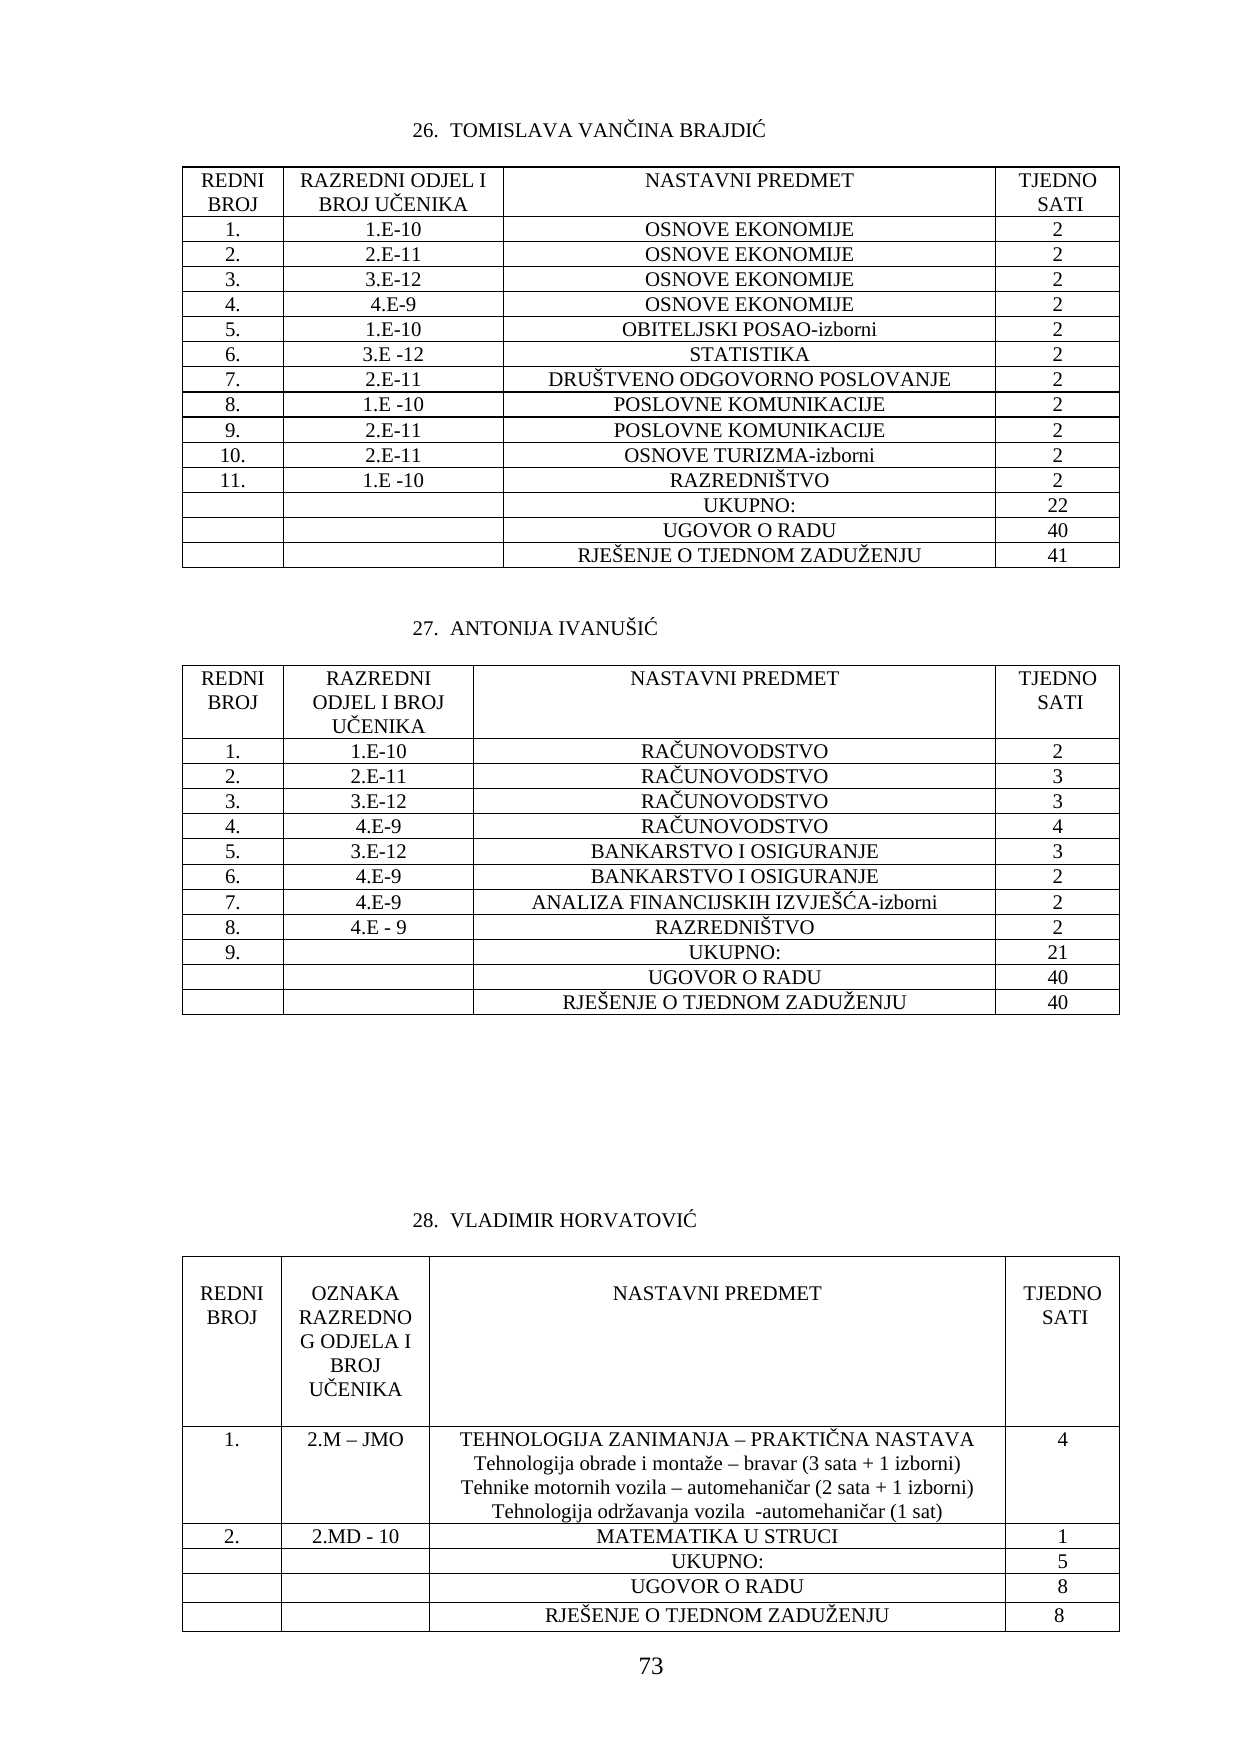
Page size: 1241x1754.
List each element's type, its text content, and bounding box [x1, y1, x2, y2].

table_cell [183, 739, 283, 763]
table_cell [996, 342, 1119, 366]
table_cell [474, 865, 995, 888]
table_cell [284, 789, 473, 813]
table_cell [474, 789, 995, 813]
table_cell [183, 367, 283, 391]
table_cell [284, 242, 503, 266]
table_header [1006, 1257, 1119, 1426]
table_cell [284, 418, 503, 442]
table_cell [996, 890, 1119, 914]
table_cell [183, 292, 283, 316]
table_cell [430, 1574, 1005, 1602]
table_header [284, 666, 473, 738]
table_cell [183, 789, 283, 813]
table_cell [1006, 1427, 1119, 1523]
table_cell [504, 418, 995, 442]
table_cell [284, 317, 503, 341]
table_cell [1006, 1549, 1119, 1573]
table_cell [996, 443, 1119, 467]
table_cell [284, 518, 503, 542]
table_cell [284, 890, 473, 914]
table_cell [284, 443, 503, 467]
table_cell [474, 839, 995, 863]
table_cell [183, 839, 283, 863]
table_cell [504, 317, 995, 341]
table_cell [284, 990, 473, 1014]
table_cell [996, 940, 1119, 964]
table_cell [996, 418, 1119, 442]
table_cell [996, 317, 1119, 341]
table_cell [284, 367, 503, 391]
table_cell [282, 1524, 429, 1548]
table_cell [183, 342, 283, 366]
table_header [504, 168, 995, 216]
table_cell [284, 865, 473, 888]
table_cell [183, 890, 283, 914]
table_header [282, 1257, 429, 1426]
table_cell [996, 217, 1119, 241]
list TOMISLAVA VANČINA BRAJDIĆ [412, 118, 1152, 142]
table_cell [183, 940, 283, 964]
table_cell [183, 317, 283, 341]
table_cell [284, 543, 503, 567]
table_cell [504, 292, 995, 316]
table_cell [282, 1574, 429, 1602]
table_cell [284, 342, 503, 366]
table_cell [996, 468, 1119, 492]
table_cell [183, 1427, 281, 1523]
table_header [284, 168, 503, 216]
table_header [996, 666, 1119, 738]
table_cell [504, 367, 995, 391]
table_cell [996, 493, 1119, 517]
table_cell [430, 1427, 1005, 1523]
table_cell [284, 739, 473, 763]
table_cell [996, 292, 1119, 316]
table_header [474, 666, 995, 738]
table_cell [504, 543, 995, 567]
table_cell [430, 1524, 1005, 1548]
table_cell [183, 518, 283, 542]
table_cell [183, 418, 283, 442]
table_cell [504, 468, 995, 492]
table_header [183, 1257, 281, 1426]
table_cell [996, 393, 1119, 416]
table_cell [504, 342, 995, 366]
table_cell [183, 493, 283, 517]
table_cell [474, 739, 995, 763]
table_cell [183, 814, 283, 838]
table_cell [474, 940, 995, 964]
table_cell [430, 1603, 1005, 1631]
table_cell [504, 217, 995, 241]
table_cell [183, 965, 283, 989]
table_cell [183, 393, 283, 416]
list VLADIMIR HORVATOVIĆ [412, 1208, 1152, 1232]
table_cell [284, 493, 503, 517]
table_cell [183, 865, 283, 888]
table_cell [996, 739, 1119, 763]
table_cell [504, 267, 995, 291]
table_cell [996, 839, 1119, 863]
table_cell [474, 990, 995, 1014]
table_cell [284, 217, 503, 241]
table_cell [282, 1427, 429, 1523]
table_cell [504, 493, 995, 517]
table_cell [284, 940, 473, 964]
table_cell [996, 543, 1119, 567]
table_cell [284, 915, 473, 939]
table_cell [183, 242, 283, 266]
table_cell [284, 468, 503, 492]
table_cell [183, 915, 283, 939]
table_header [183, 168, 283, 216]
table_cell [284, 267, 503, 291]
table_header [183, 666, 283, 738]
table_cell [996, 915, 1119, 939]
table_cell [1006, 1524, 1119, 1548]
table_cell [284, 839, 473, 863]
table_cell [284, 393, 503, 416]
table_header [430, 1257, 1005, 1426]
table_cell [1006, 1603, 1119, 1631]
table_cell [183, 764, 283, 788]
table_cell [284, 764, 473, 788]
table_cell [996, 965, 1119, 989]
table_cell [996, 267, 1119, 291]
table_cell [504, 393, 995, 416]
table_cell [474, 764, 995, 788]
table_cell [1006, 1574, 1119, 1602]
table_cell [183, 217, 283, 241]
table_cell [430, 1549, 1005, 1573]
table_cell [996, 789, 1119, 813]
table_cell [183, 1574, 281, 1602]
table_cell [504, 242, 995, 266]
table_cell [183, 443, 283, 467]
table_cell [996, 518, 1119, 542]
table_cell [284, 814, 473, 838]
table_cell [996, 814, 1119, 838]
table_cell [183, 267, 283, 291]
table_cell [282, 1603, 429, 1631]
list ANTONIJA IVANUŠIĆ [412, 616, 1152, 640]
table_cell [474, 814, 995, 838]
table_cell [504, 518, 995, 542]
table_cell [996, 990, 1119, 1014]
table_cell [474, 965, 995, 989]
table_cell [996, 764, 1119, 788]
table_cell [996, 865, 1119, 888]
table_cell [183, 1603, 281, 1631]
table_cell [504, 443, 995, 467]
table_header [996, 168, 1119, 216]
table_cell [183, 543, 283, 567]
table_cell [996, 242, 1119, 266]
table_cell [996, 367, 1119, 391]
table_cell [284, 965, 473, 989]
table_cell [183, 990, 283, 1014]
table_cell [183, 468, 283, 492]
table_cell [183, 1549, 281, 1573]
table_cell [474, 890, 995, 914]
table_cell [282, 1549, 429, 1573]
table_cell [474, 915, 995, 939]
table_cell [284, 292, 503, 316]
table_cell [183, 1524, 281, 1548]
